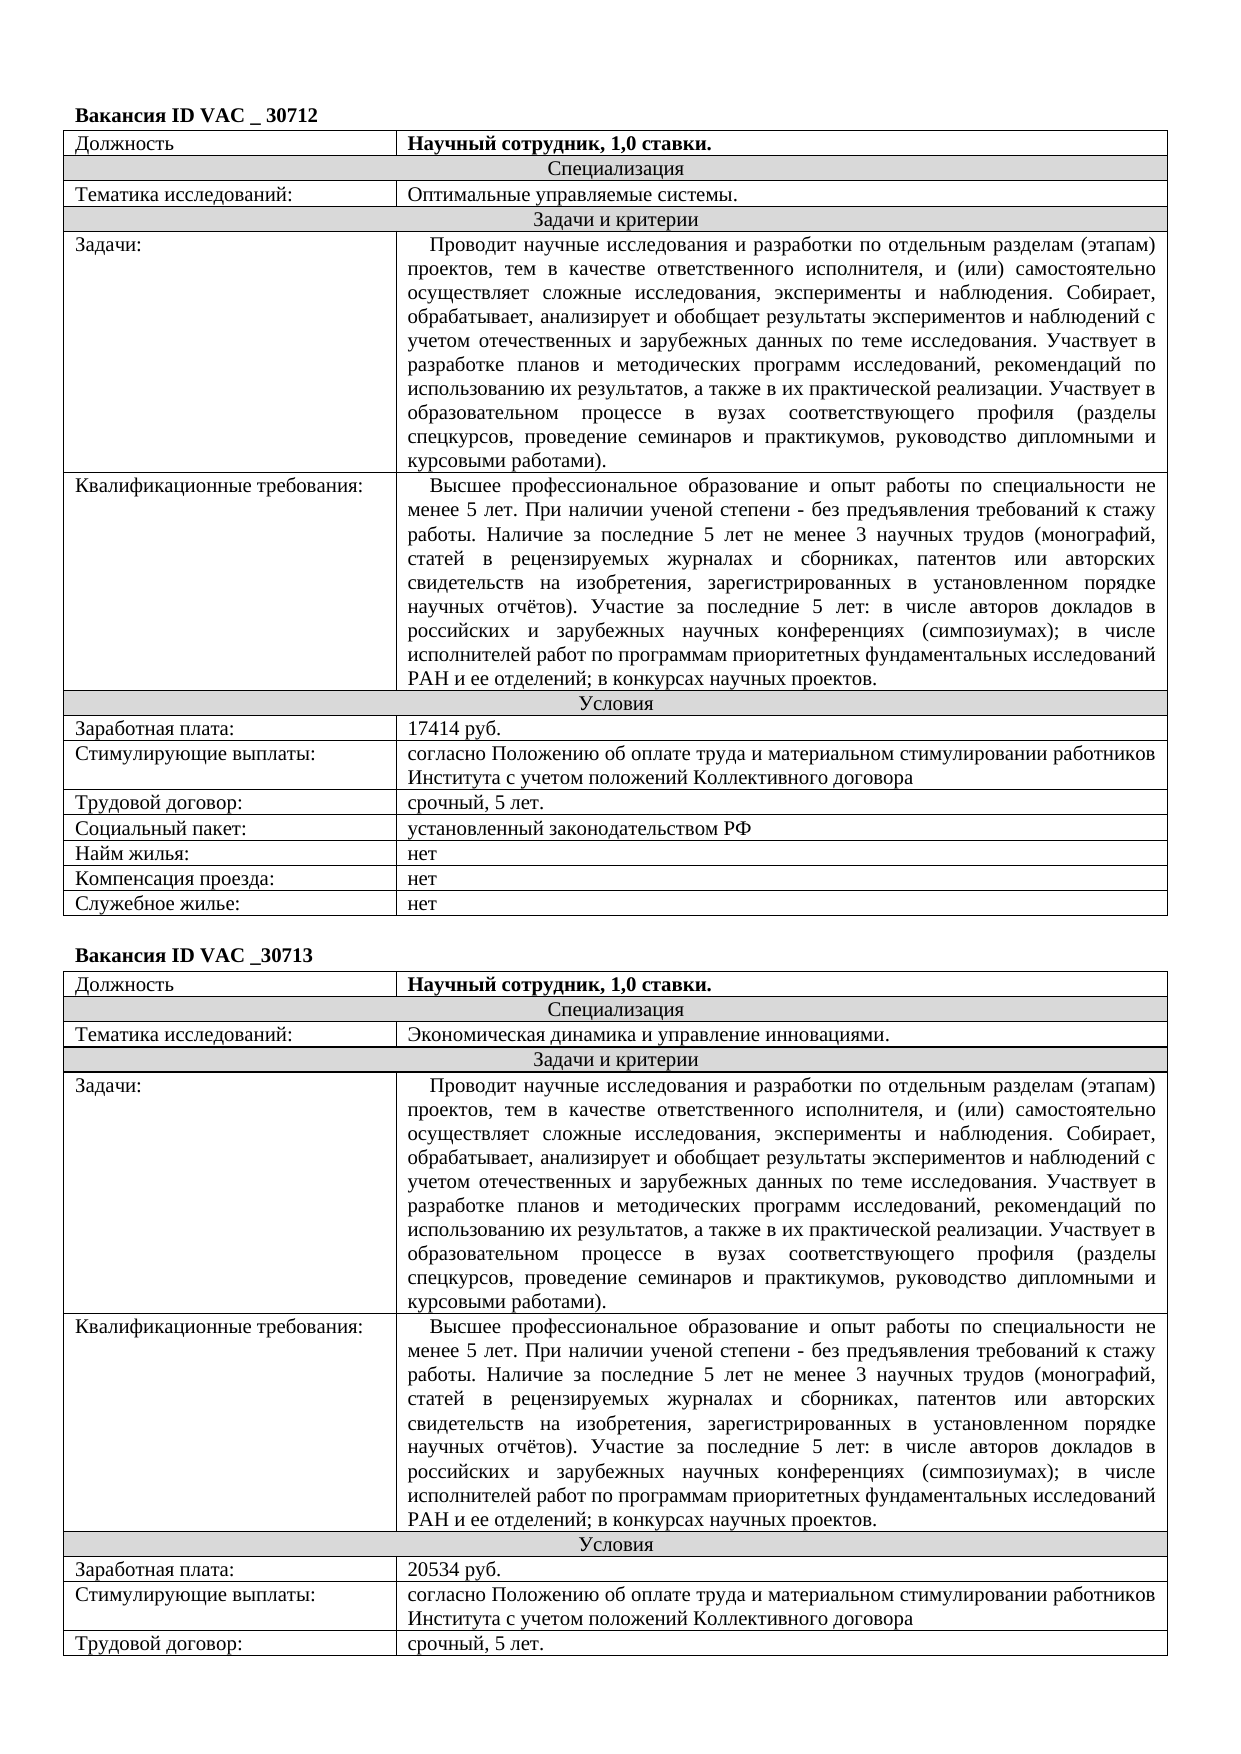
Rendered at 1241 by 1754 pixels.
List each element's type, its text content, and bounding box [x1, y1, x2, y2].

table_cell нет [397, 891, 1167, 915]
text Вакансия ID VAC _ 30712 [75, 103, 1165, 127]
table_cell Компенсация проезда: [64, 866, 396, 890]
table_cell согласно Положению об оплате труда и материальном стимулировании работников Института с учетом положений Коллективного договора [397, 1582, 1167, 1630]
table_cell 17414 руб. [397, 716, 1167, 740]
table_cell Оптимальные управляемые системы. [397, 181, 1167, 206]
table_cell Трудовой договор: [64, 1631, 396, 1655]
table_header Должность [64, 972, 396, 996]
table_cell нет [397, 841, 1167, 864]
table_cell срочный, 5 лет. [397, 1631, 1167, 1655]
table_cell Условия [64, 691, 1167, 715]
table_cell Стимулирующие выплаты: [64, 741, 396, 789]
table_cell Трудовой договор: [64, 790, 396, 814]
table_cell срочный, 5 лет. [397, 790, 1167, 814]
table_cell Экономическая динамика и управление инновациями. [397, 1022, 1167, 1046]
table_cell Задачи: [64, 1073, 396, 1313]
table_cell Социальный пакет: [64, 815, 396, 839]
table_header Должность [64, 131, 396, 155]
table_header Научный сотрудник, 1,0 ставки. [397, 131, 1167, 155]
table_cell Специализация [64, 156, 1167, 180]
table_cell Условия [64, 1532, 1167, 1556]
table_cell Задачи и критерии [64, 207, 1167, 231]
table_cell Стимулирующие выплаты: [64, 1582, 396, 1630]
table_cell Квалификационные требования: [64, 473, 396, 690]
table_cell Заработная плата: [64, 716, 396, 740]
table_cell Тематика исследований: [64, 181, 396, 206]
text Вакансия ID VAC _30713 [75, 943, 1165, 967]
table_cell согласно Положению об оплате труда и материальном стимулировании работников Института с учетом положений Коллективного договора [397, 741, 1167, 789]
table_cell Задачи и критерии [64, 1048, 1167, 1071]
table_cell Квалификационные требования: [64, 1314, 396, 1531]
table_cell Специализация [64, 997, 1167, 1021]
table_cell установленный законодательством РФ [397, 815, 1167, 839]
table_cell 20534 руб. [397, 1557, 1167, 1581]
table_cell Заработная плата: [64, 1557, 396, 1581]
table_cell Тематика исследований: [64, 1022, 396, 1046]
table_cell Служебное жилье: [64, 891, 396, 915]
table_cell нет [397, 866, 1167, 890]
table_cell Задачи: [64, 232, 396, 472]
table_header Научный сотрудник, 1,0 ставки. [397, 972, 1167, 996]
table_cell Найм жилья: [64, 841, 396, 864]
